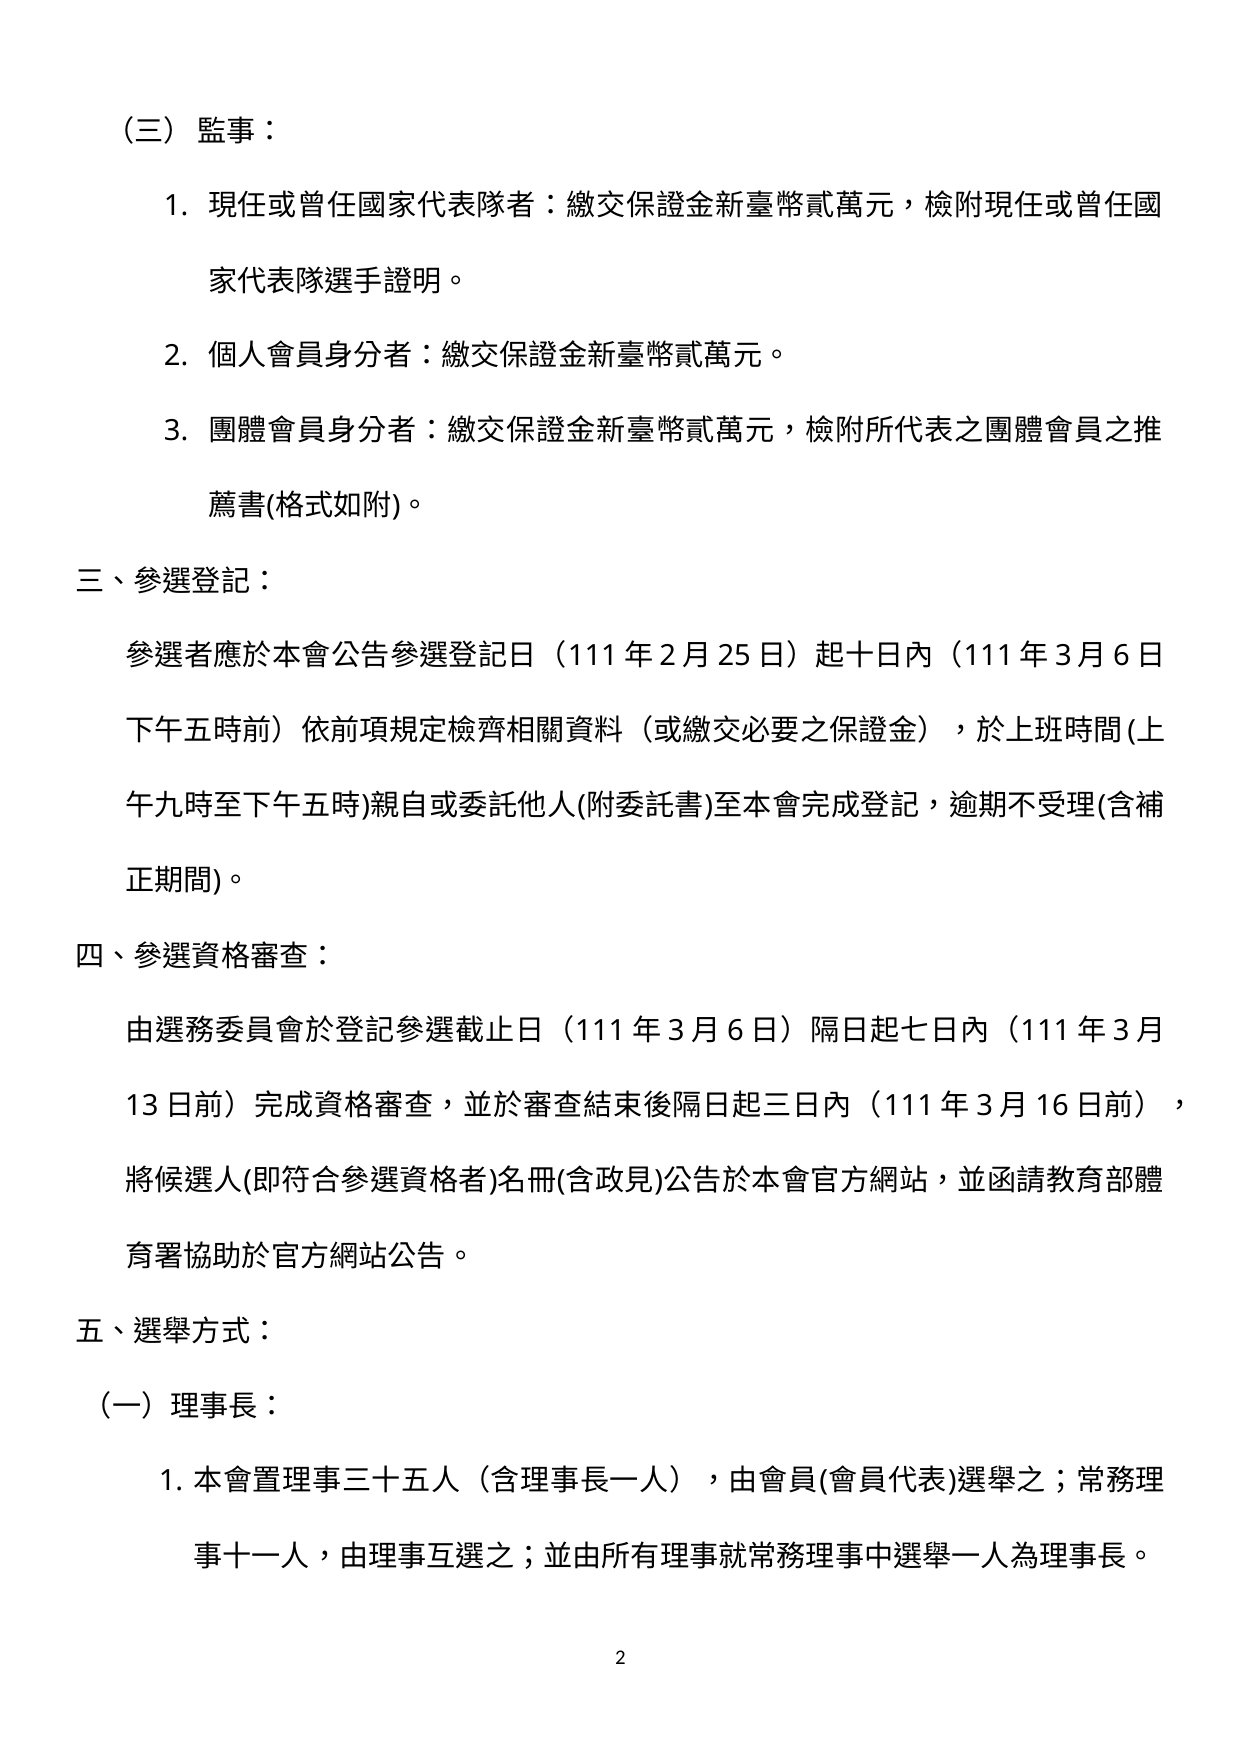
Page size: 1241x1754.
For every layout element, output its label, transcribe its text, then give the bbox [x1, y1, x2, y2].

text （一）理事長： [75, 1366, 1165, 1441]
list 本會置理事三十五人（含理事長一人），由會員(會員代表)選舉之；常務理事十一人，由理事互選之；並由所有理事就常務理事中選舉一人為理事長。 [158, 1441, 1165, 1591]
text 三、參選登記： [75, 541, 1165, 616]
text 參選者應於本會公告參選登記日（111年2月25日）起十日內（111年3月6日下午五時前）依前項規定檢齊相關資料（或繳交必要之保證金），於上班時間(上午九時至下午五時)親自或委託他人(附委託書)至本會完成登記，逾期不受理(含補正期間)。 [125, 616, 1165, 916]
list 現任或曾任國家代表隊者：繳交保證金新臺幣貳萬元，檢附現任或曾任國家代表隊選手證明。 [164, 166, 1165, 316]
list 團體會員身分者：繳交保證金新臺幣貳萬元，檢附所代表之團體會員之推薦書(格式如附)。 [164, 391, 1165, 541]
text 五、選舉方式： [75, 1291, 1165, 1366]
list 監事： [105, 91, 1165, 166]
list 個人會員身分者：繳交保證金新臺幣貳萬元。 [164, 316, 1165, 391]
text 由選務委員會於登記參選截止日（111年3月6日）隔日起七日內（111年3月13日前）完成資格審查，並於審查結束後隔日起三日內（111年3月16日前），將候選人(即符合參選資格者)名冊(含政見)公告於本會官方網站，並函請教育部體育署協助於官方網站公告。 [125, 991, 1165, 1291]
text 四、參選資格審查： [75, 916, 1165, 991]
